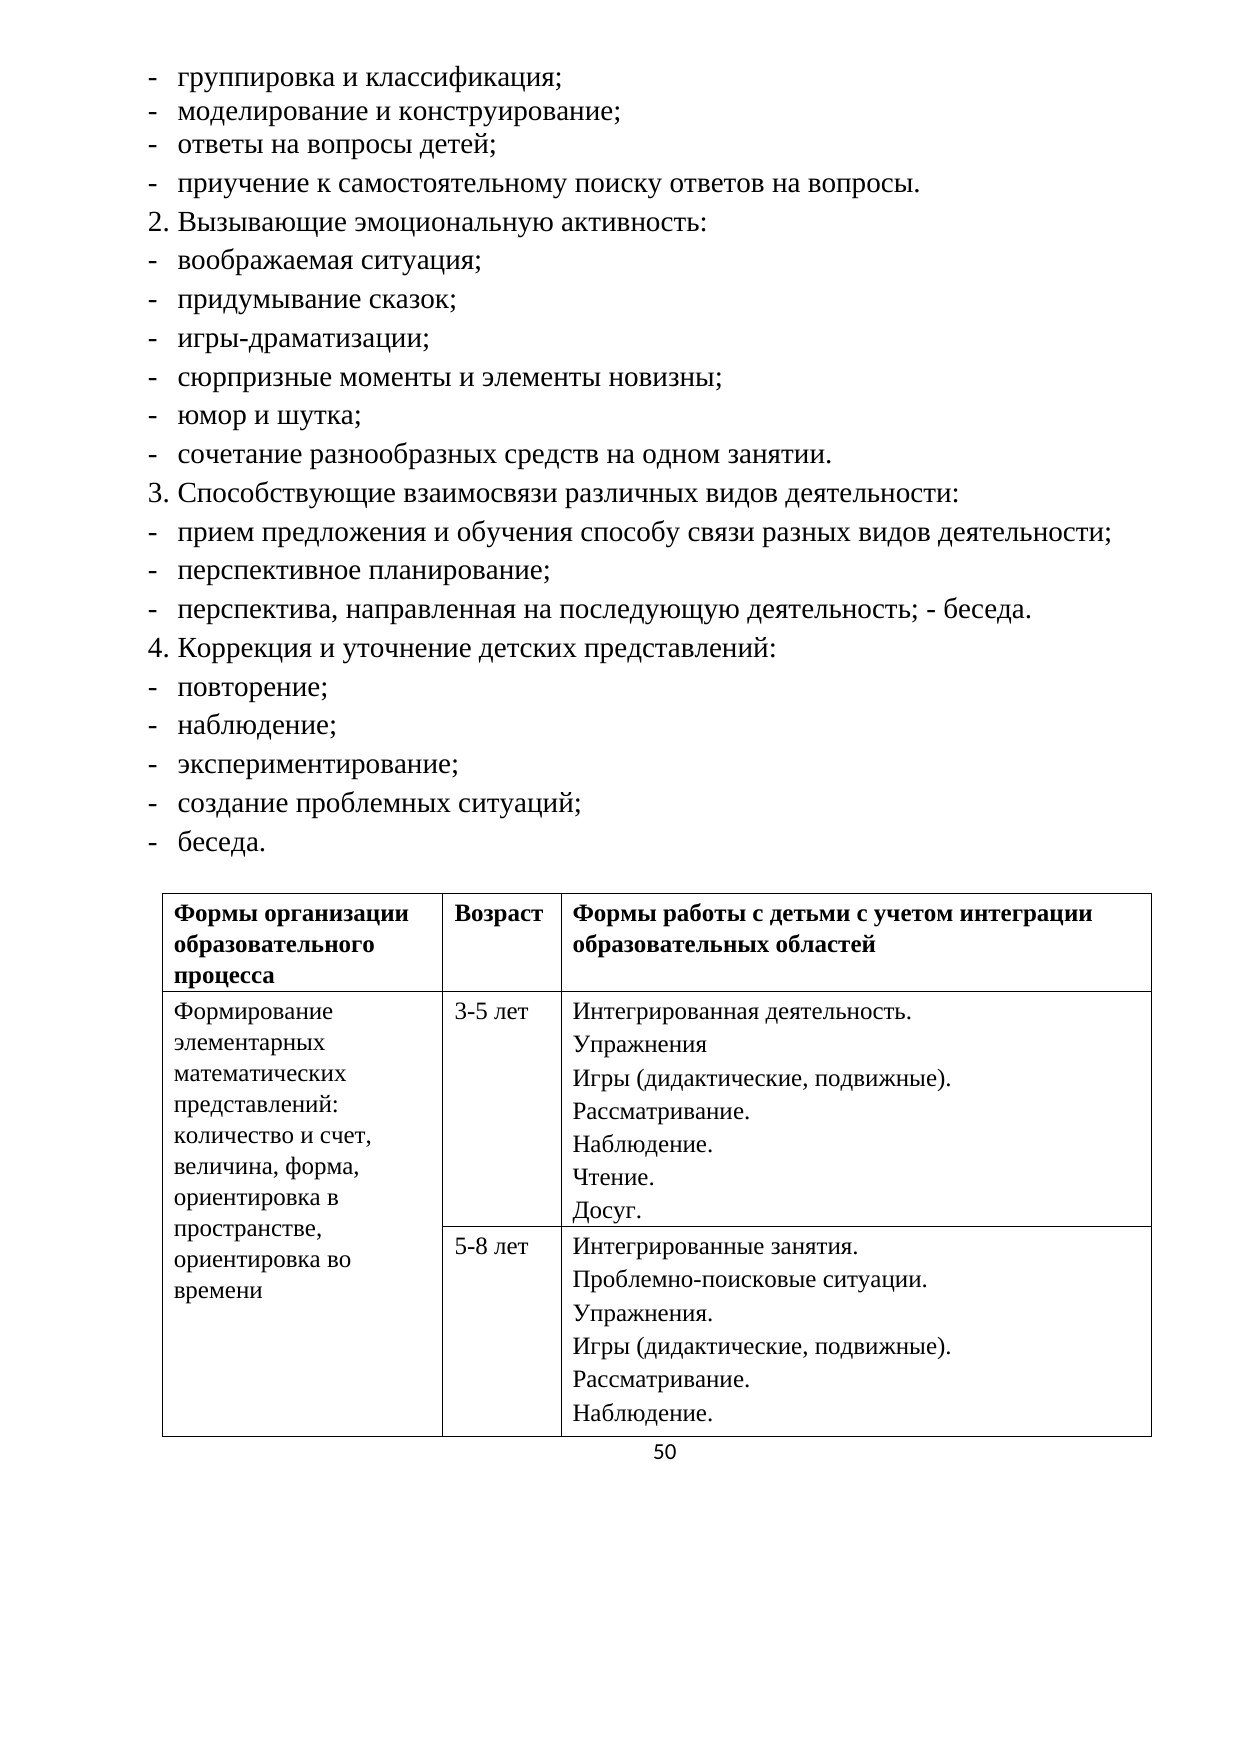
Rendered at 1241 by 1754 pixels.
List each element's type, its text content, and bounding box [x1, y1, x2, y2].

table_cell 3-5 лет [443, 992, 561, 1226]
table_cell 5-8 лет [443, 1227, 561, 1436]
table_header Формы работы с детьми с учетом интеграции образовательных областей [562, 894, 1151, 991]
list воображаемая ситуация; [148, 242, 1144, 276]
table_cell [562, 1227, 1151, 1436]
list придумывание сказок; [148, 281, 1144, 315]
list моделирование и конструирование; [148, 93, 1144, 126]
list приучение к самостоятельному поиску ответов на вопросы. [148, 165, 1144, 198]
list перспектива, направленная на последующую деятельность; - беседа. [148, 591, 1144, 625]
list прием предложения и обучения способу связи разных видов деятельности; [148, 514, 1144, 547]
table_cell Формирование элементарных математических представлений: количество и счет, величина, форма, ориентировка в пространстве, ориентировка во времени [163, 992, 442, 1436]
list создание проблемных ситуаций; [148, 785, 1144, 818]
list Коррекция и уточнение детских представлений: [148, 630, 1144, 663]
list сочетание разнообразных средств на одном занятии. [148, 436, 1144, 470]
list юмор и шутка; [148, 397, 1144, 431]
table_header Возраст [443, 894, 561, 991]
list ответы на вопросы детей; [148, 126, 1144, 160]
list сюрпризные моменты и элементы новизны; [148, 359, 1144, 392]
list группировка и классификация; [148, 59, 1144, 93]
list игры-драматизации; [148, 320, 1144, 353]
list экспериментирование; [148, 746, 1144, 780]
list перспективное планирование; [148, 552, 1144, 586]
list повторение; [148, 669, 1144, 702]
list беседа. [148, 824, 1144, 857]
list Способствующие взаимосвязи различных видов деятельности: [148, 475, 1144, 508]
list Вызывающие эмоциональную активность: [148, 204, 1144, 237]
table_cell Интегрированная деятельность. Упражнения Игры (дидактические, подвижные). Рассматривание. Наблюдение. Чтение. Досуг. [562, 992, 1151, 1226]
list наблюдение; [148, 707, 1144, 741]
table_header Формы организации образовательного процесса [163, 894, 442, 991]
